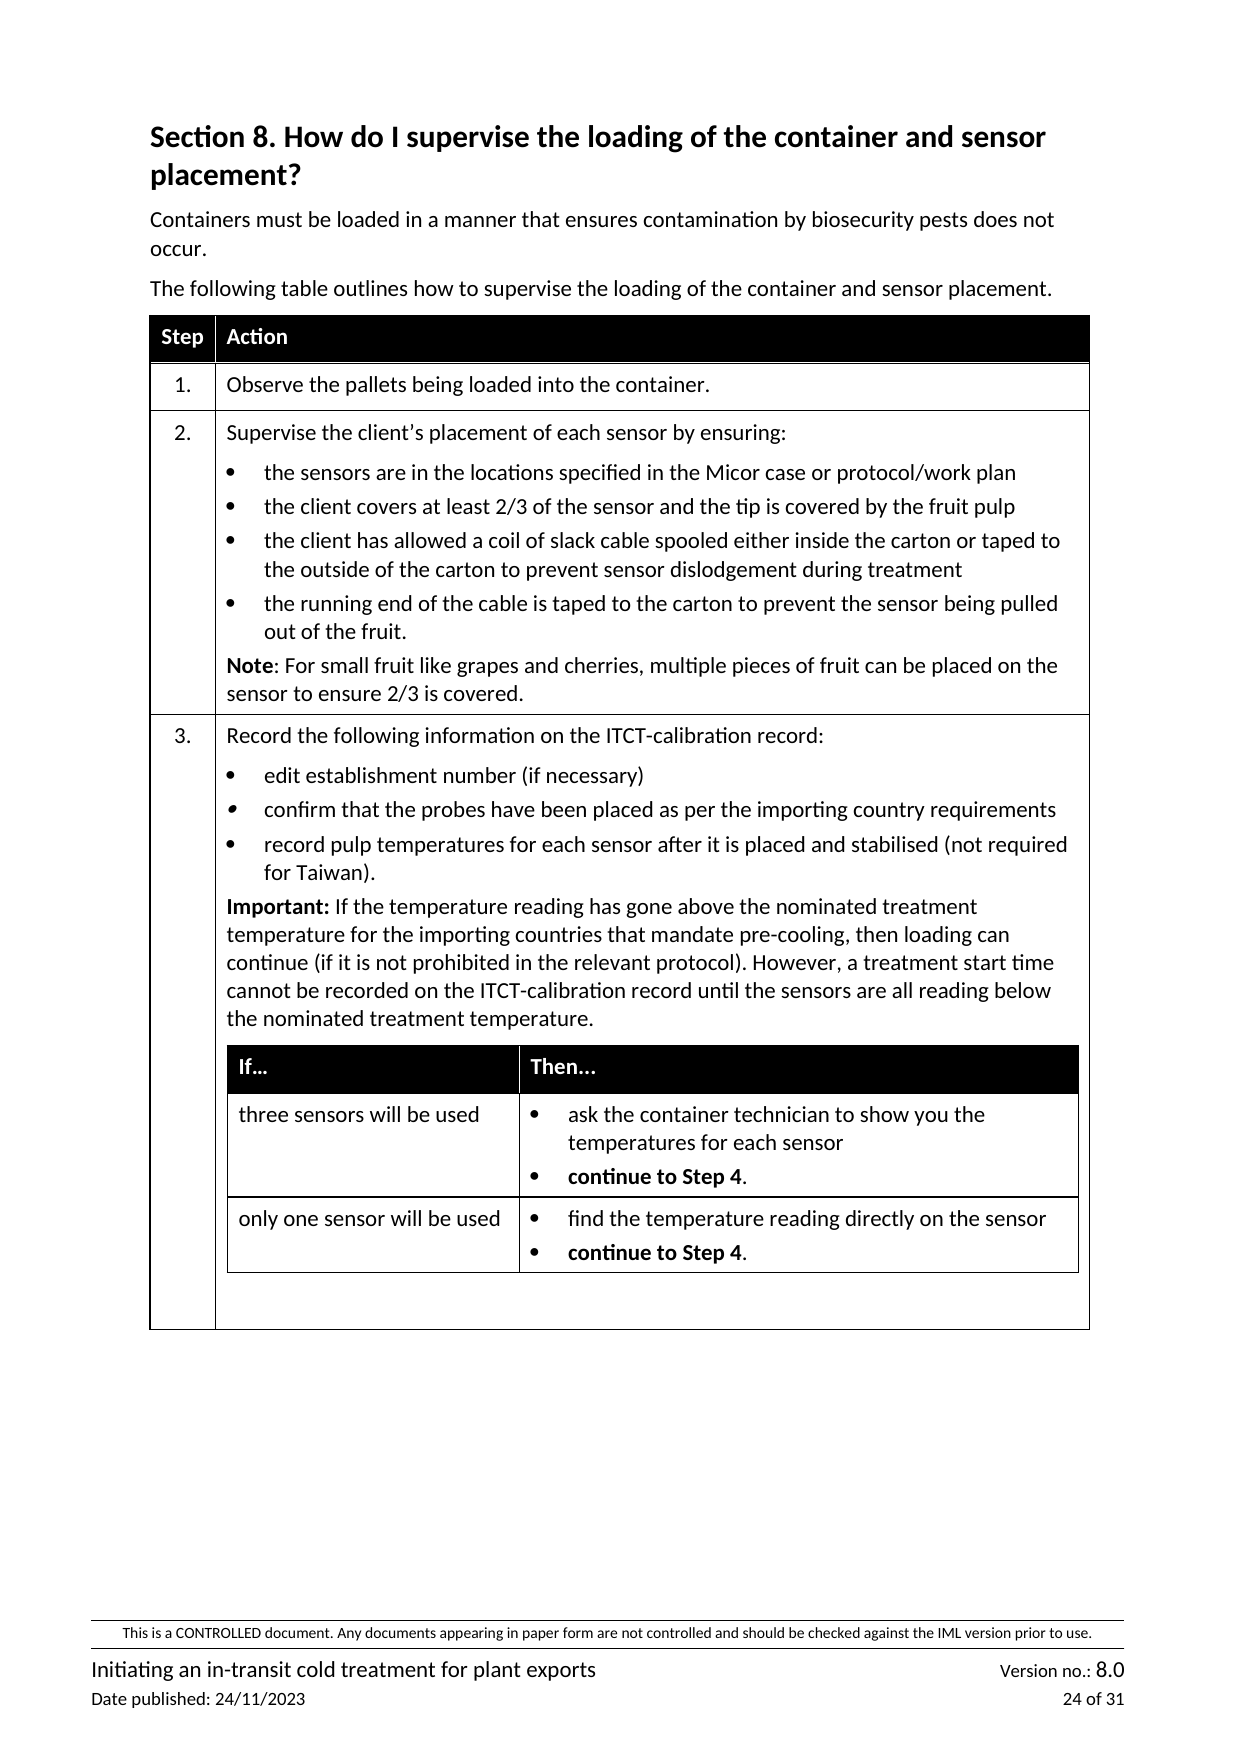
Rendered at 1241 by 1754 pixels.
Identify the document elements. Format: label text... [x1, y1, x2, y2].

table_cell Record the following information on the ITCT-calibration record: edit establishment number (if necessary) confirm that the probes have been placed as per the importing country requirements record pulp temperatures for each sensor after it is placed and stabilised (not required for Taiwan). Important: If the temperature reading has gone above the nominated treatment temperature for the importing countries that mandate pre-cooling, then loading can continue (if it is not prohibited in the relevant protocol). However, a treatment start time cannot be recorded on the ITCT-calibration record until the sensors are all reading below the nominated treatment temperature. [216, 715, 1089, 1329]
table_header Step [151, 316, 215, 362]
table_header Action [216, 316, 1089, 362]
table_cell 2. [151, 411, 215, 713]
text Containers must be loaded in a manner that ensures contamination by biosecurity pests does not occur. [150, 206, 1090, 262]
text The following table outlines how to supervise the loading of the container and sensor placement. [150, 274, 1090, 302]
table_cell Supervise the client’s placement of each sensor by ensuring: the sensors are in the locations specified in the Micor case or protocol/work plan the client covers at least 2/3 of the sensor and the tip is covered by the fruit pulp the client has allowed a coil of slack cable spooled either inside the carton or taped to the outside of the carton to prevent sensor dislodgement during treatment the running end of the cable is taped to the carton to prevent the sensor being pulled out of the fruit. Note: For small fruit like grapes and cherries, multiple pieces of fruit can be placed on the sensor to ensure 2/3 is covered. [216, 411, 1089, 713]
table_cell 1. [151, 364, 215, 410]
table_cell 3. [151, 715, 215, 1329]
table_cell Observe the pallets being loaded into the container. [216, 364, 1089, 410]
subtitle Section 8. How do I supervise the loading of the container and sensor placement? [150, 117, 1090, 193]
